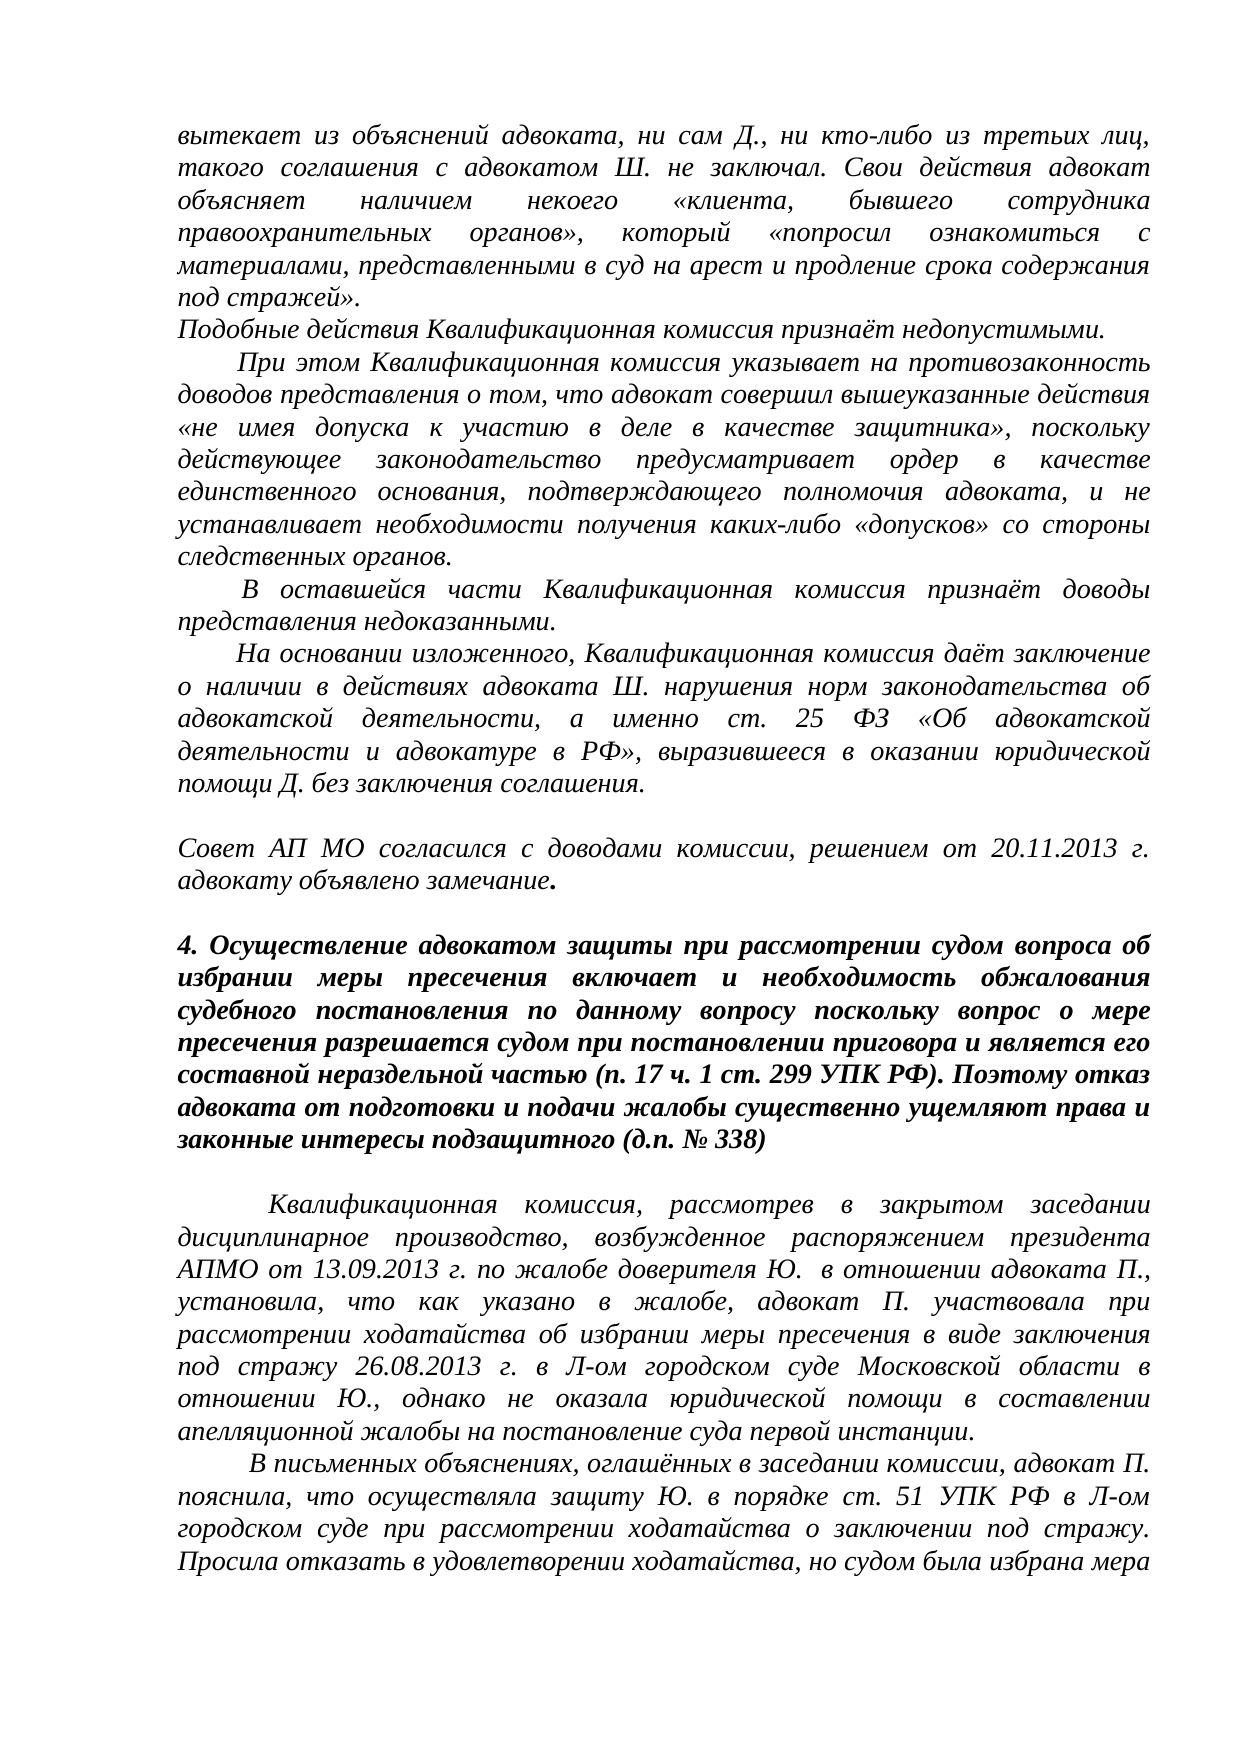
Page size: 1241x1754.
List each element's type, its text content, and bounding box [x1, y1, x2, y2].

text 4. Осуществление адвокатом защиты при рассмотрении судом вопроса об избрании меры пресечения включает и необходимость обжалования судебного постановления по данному вопросу поскольку вопрос о мере пресечения разрешается судом при постановлении приговора и является его составной нераздельной частью (п. 17 ч. 1 ст. 299 УПК РФ). Поэтому отказ адвоката от подготовки и подачи жалобы существенно ущемляют права и законные интересы подзащитного (д.п. № 338) [177, 928, 1152, 1155]
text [177, 1446, 1152, 1576]
text В оставшейся части Квалификационная комиссия признаёт доводы представления недоказанными. [177, 572, 1152, 636]
text Подобные действия Квалификационная комиссия признаёт недопустимыми. [177, 312, 1152, 345]
text Совет АП МО согласился с доводами комиссии, решением от 20.11.2013 г. адвокату объявлено замечание. [177, 831, 1152, 896]
text При этом Квалификационная комиссия указывает на противозаконность доводов представления о том, что адвокат совершил вышеуказанные действия «не имея допуска к участию в деле в качестве защитника», поскольку действующее законодательство предусматривает ордер в качестве единственного основания, подтверждающего полномочия адвоката, и не устанавливает необходимости получения каких-либо «допусков» со стороны следственных органов. [177, 345, 1152, 572]
text На основании изложенного, Квалификационная комиссия даёт заключение о наличии в действиях адвоката Ш. нарушения норм законодательства об адвокатской деятельности, а именно ст. 25 ФЗ «Об адвокатской деятельности и адвокатуре в РФ», выразившееся в оказании юридической помощи Д. без заключения соглашения. [177, 636, 1152, 798]
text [177, 118, 1152, 312]
text Квалификационная комиссия, рассмотрев в закрытом заседании дисциплинарное производство, возбужденное распоряжением президента АПМО от 13.09.2013 г. по жалобе доверителя Ю. в отношении адвоката П., установила, что как указано в жалобе, адвокат П. участвовала при рассмотрении ходатайства об избрании меры пресечения в виде заключения под стражу 26.08.2013 г. в Л-ом городском суде Московской области в отношении Ю., однако не оказала юридической помощи в составлении апелляционной жалобы на постановление суда первой инстанции. [177, 1187, 1152, 1446]
